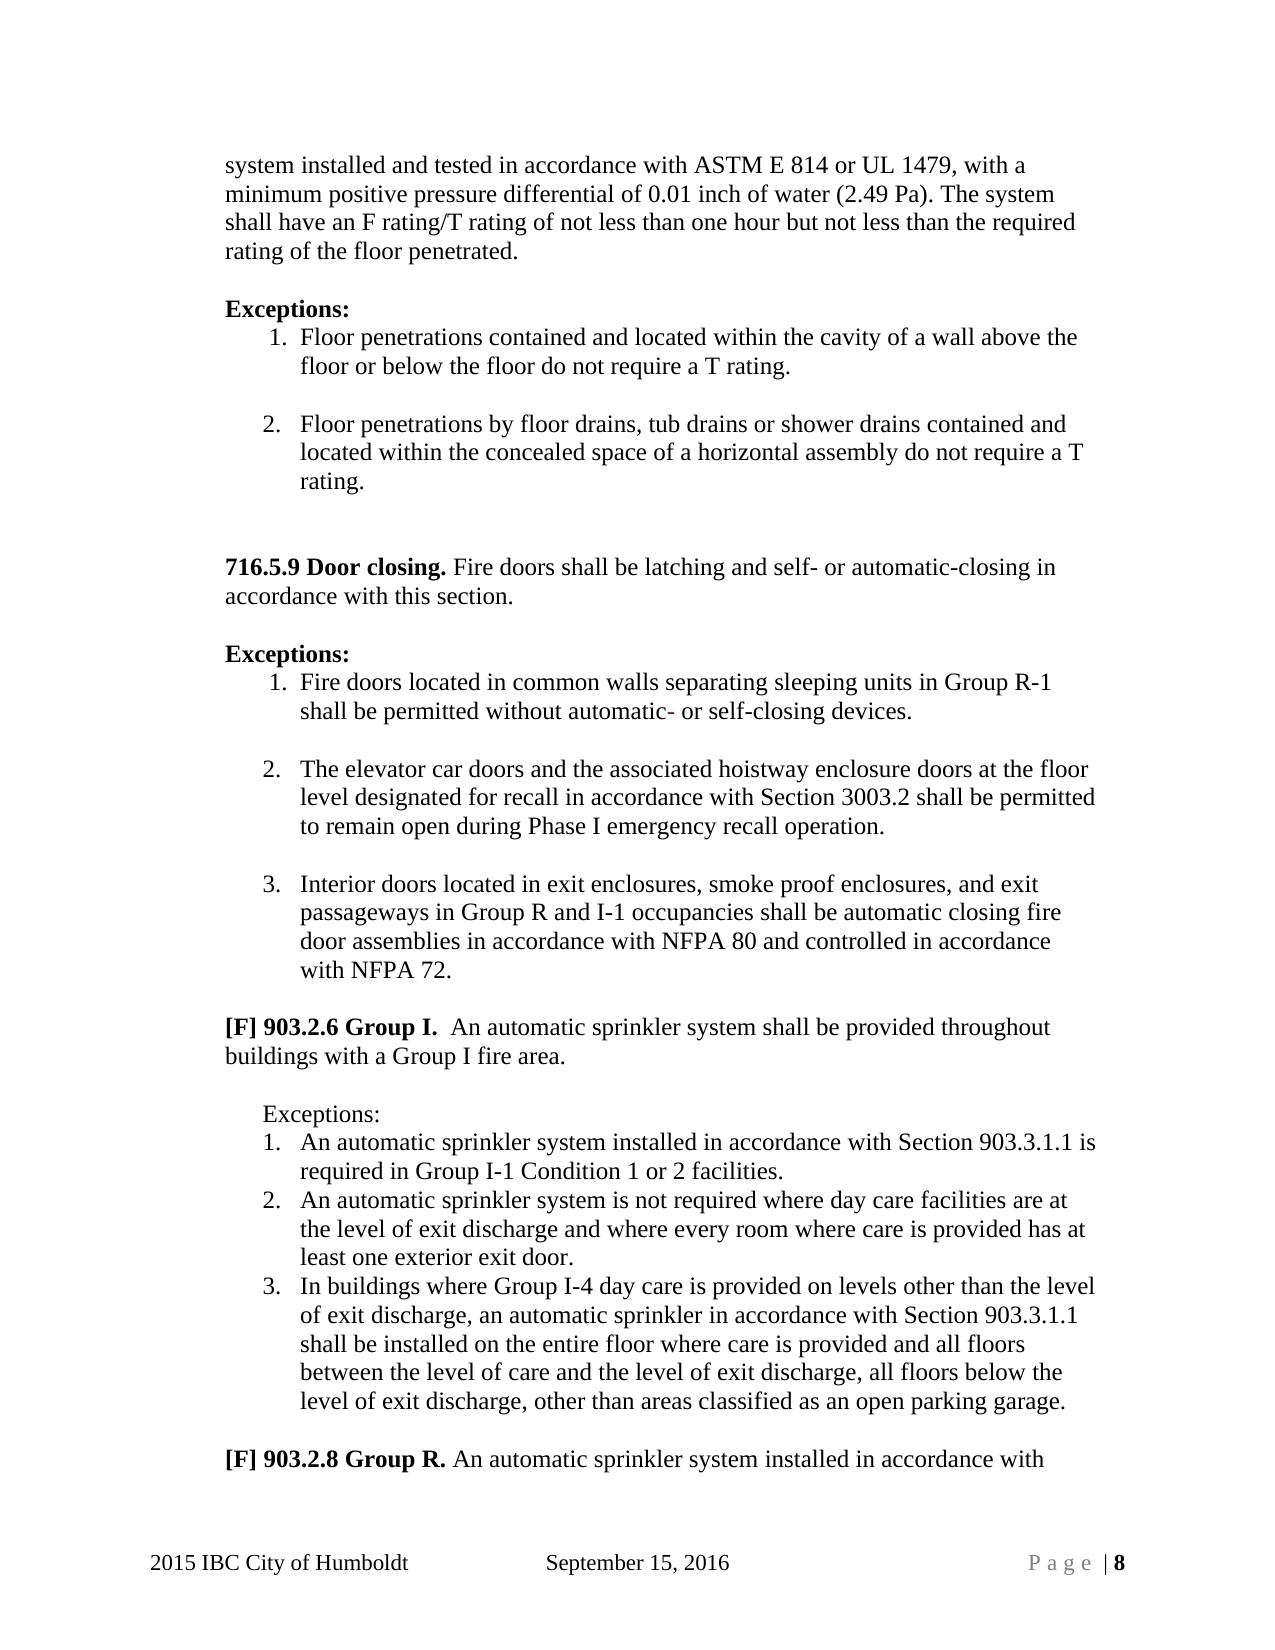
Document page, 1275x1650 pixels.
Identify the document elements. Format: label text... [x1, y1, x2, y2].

text [F] 903.2.6 Group I. An automatic sprinkler system shall be provided throughout buildings with a Group I fire area. [225, 1012, 1097, 1070]
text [225, 1444, 1097, 1472]
text Exceptions: [225, 294, 1097, 322]
list In buildings where Group I-4 day care is provided on levels other than the level of exit discharge, an automatic sprinkler in accordance with Section 903.3.1.1 shall be installed on the entire floor where care is provided and all floors between the level of care and the level of exit discharge, all floors below the level of exit discharge, other than areas classified as an open parking garage. [262, 1271, 1097, 1415]
list An automatic sprinkler system installed in accordance with Section 903.3.1.1 is required in Group I-1 Condition 1 or 2 facilities. [262, 1127, 1097, 1185]
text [225, 150, 1097, 265]
text 2. The elevator car doors and the associated hoistway enclosure doors at the floor level designated for recall in accordance with Section 3003.2 shall be permitted to remain open during Phase I emergency recall operation. [262, 754, 1097, 840]
text 3. Interior doors located in exit enclosures, smoke proof enclosures, and exit passageways in Group R and I-1 occupancies shall be automatic closing fire door assemblies in accordance with NFPA 80 and controlled in accordance with NFPA 72. [262, 869, 1097, 984]
text 716.5.9 Door closing. Fire doors shall be latching and self- or automatic-closing in accordance with this section. [225, 552, 1097, 610]
text 1. Floor penetrations contained and located within the cavity of a wall above the floor or below the floor do not require a T rating. [262, 322, 1097, 380]
text Exceptions: [225, 1099, 1097, 1127]
list An automatic sprinkler system is not required where day care facilities are at the level of exit discharge and where every room where care is provided has at least one exterior exit door. [262, 1185, 1097, 1271]
text Exceptions: [225, 639, 1097, 667]
text 1. Fire doors located in common walls separating sleeping units in Group R-1 shall be permitted without automatic- or self-closing devices. [262, 667, 1097, 725]
text 2. Floor penetrations by floor drains, tub drains or shower drains contained and located within the concealed space of a horizontal assembly do not require a T rating. [262, 409, 1097, 495]
